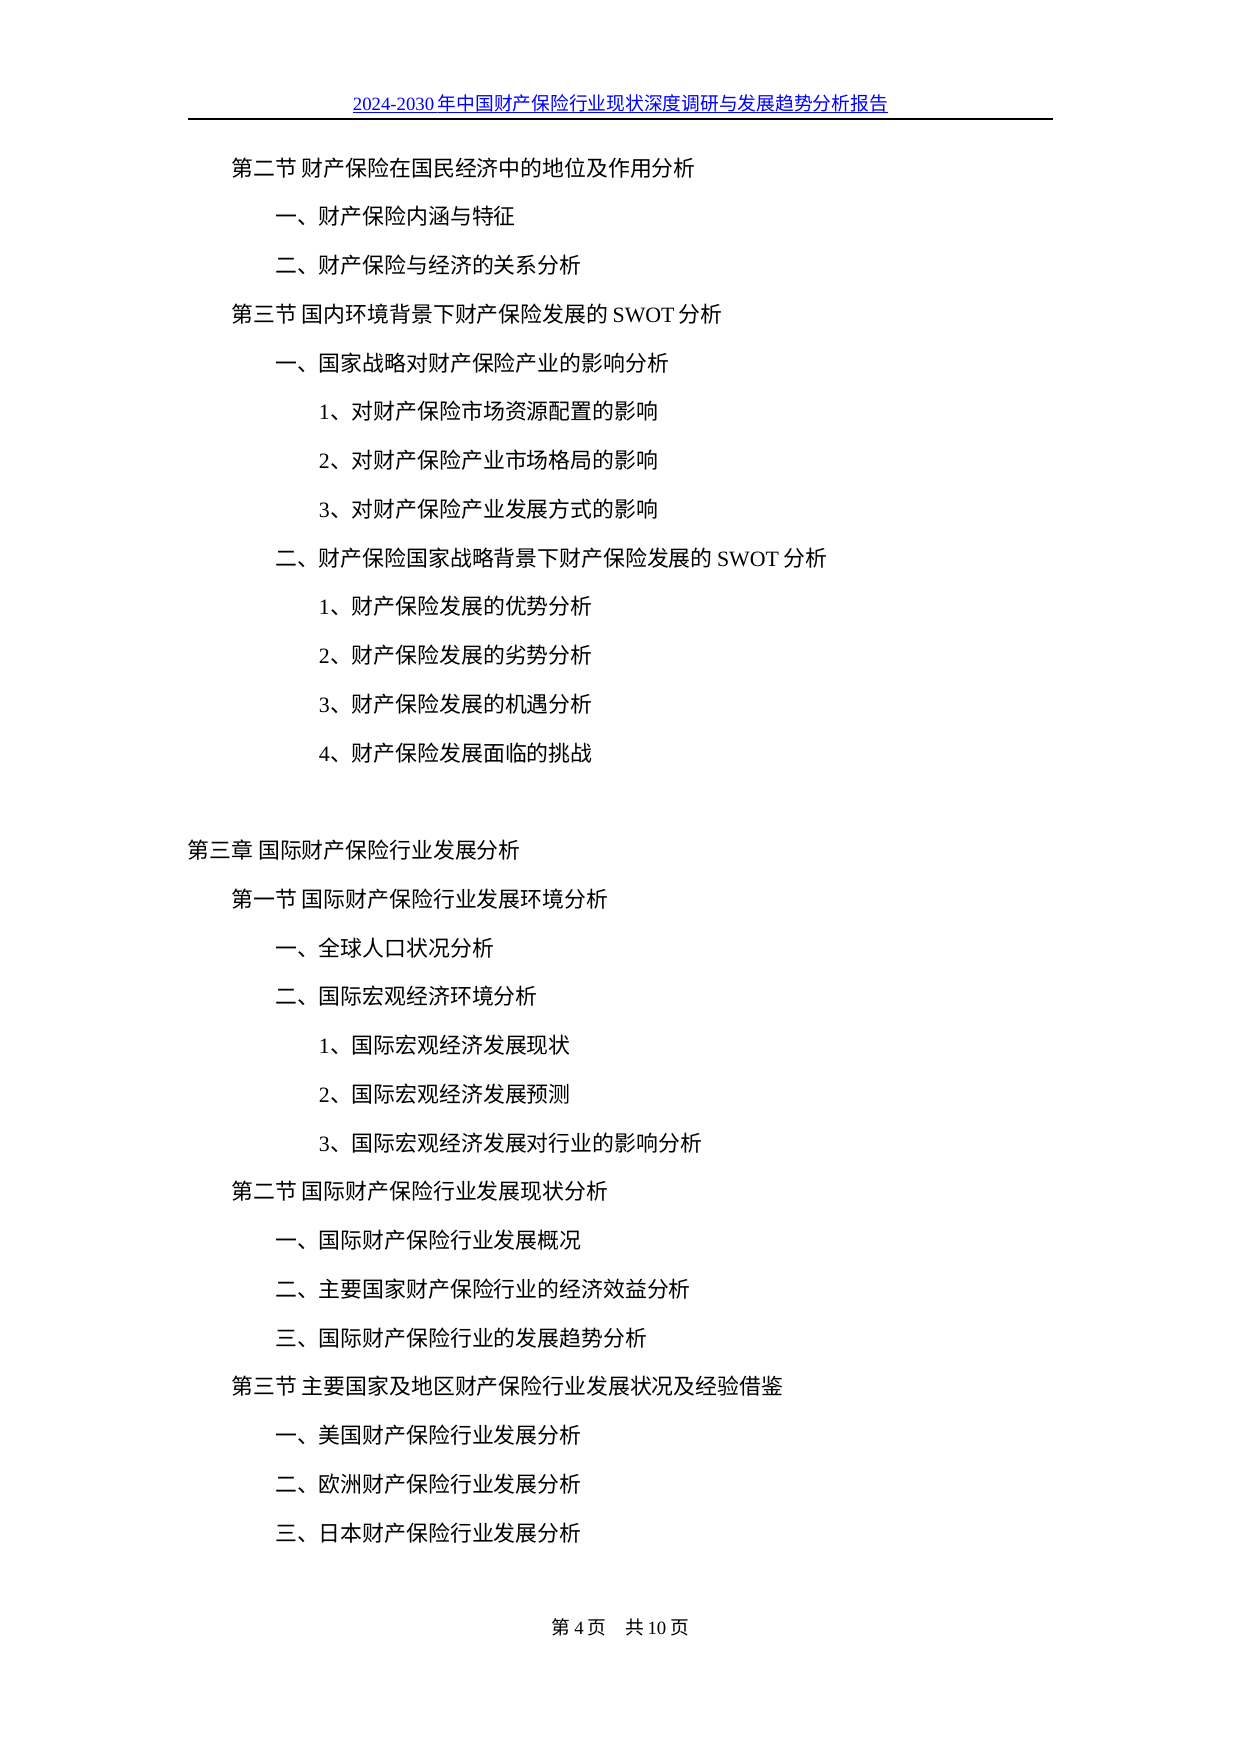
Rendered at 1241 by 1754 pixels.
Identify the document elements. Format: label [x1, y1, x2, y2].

text [187, 150, 1053, 1548]
